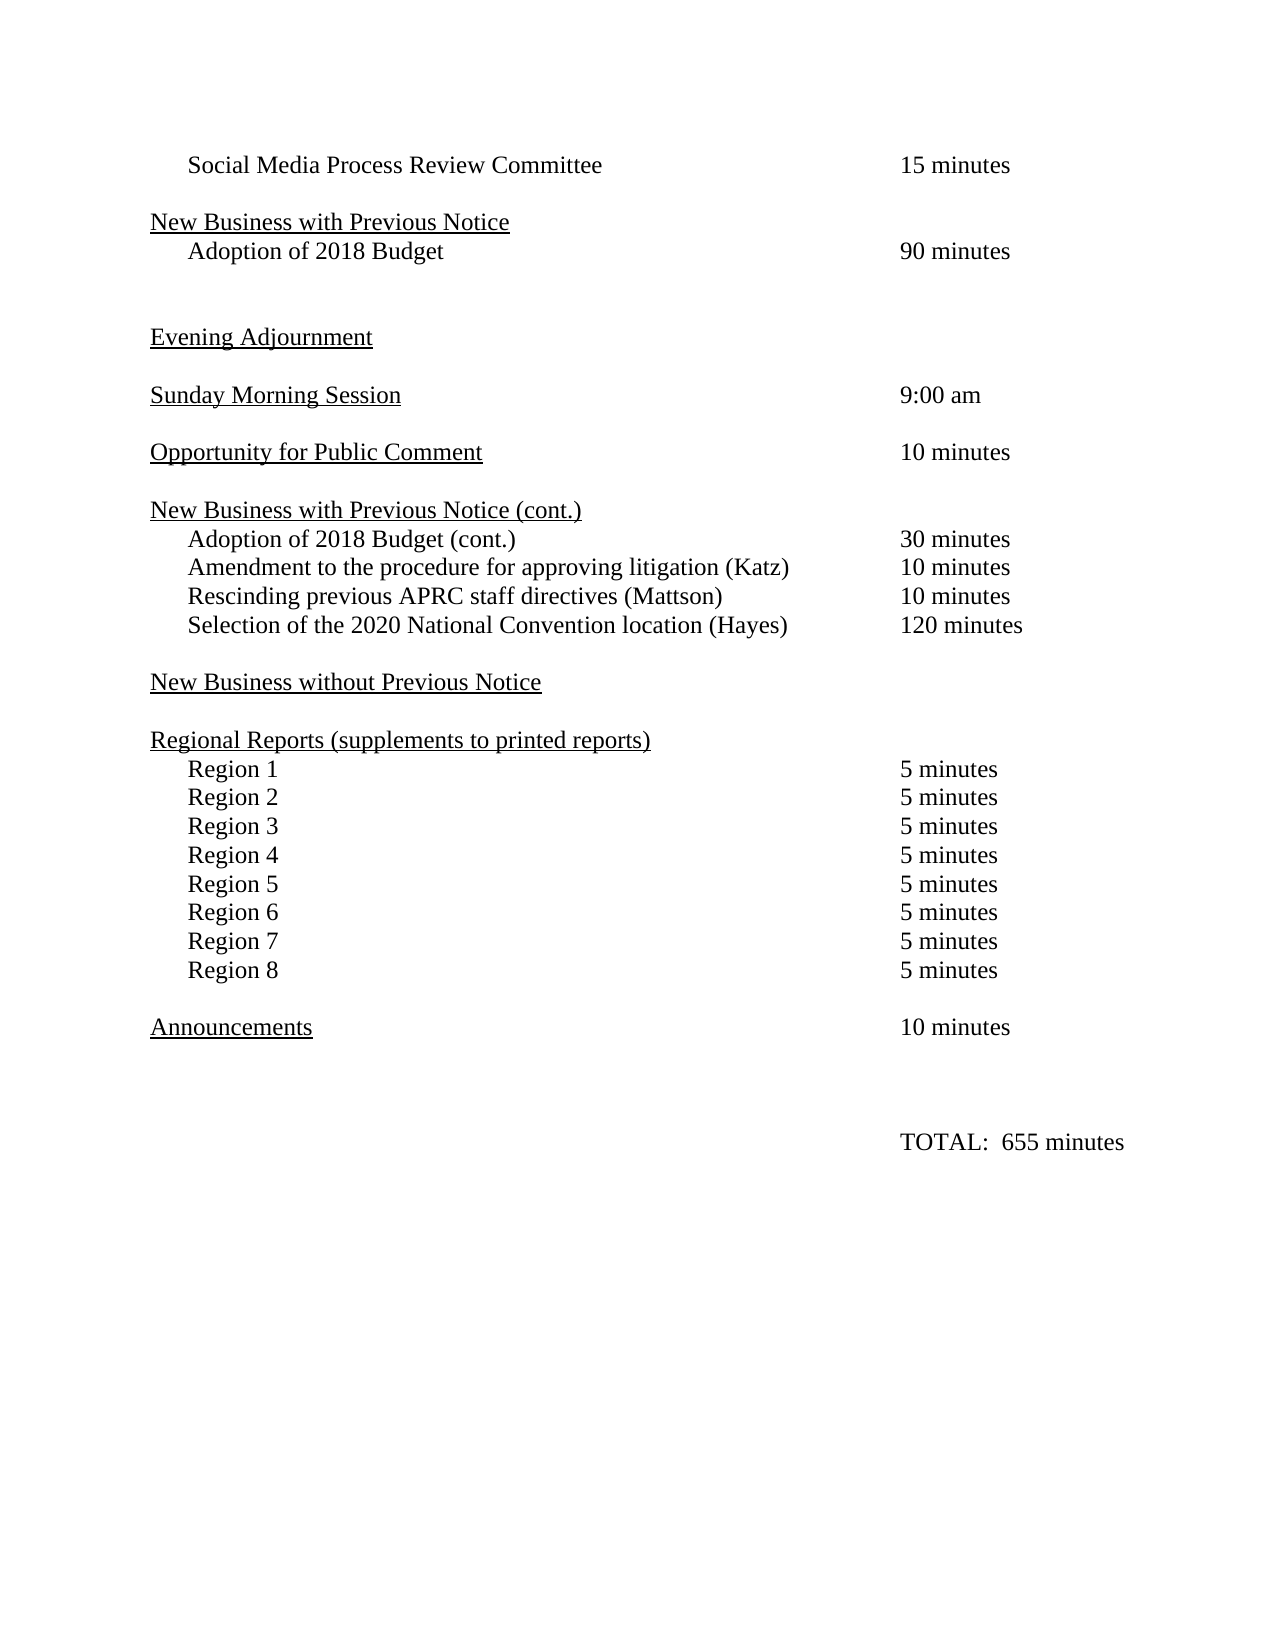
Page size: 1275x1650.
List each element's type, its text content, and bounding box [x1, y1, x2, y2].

text Region 6 5 minutes [150, 897, 1125, 926]
text Adoption of 2018 Budget 90 minutes [150, 236, 1125, 265]
text Region 8 5 minutes [150, 955, 1125, 984]
text New Business with Previous Notice (cont.) [150, 495, 1125, 524]
text Regional Reports (supplements to printed reports) [150, 725, 1125, 754]
text Region 3 5 minutes [150, 811, 1125, 840]
text New Business with Previous Notice [150, 207, 1125, 236]
text Region 5 5 minutes [150, 869, 1125, 897]
text Selection of the 2020 National Convention location (Hayes) 120 minutes [150, 610, 1125, 639]
text Region 7 5 minutes [150, 926, 1125, 955]
text Adoption of 2018 Budget (cont.) 30 minutes [150, 524, 1125, 552]
text Amendment to the procedure for approving litigation (Katz) 10 minutes [150, 552, 1125, 581]
text Social Media Process Review Committee 15 minutes [150, 150, 1125, 207]
text Opportunity for Public Comment 10 minutes [150, 437, 1125, 466]
text Region 1 5 minutes [150, 754, 1125, 782]
text Announcements 10 minutes [150, 1012, 1125, 1041]
text TOTAL: 655 minutes [150, 1127, 1125, 1156]
text Sunday Morning Session 9:00 am [150, 380, 1125, 409]
text New Business without Previous Notice [150, 667, 1125, 696]
text Region 4 5 minutes [150, 840, 1125, 869]
text Evening Adjournment [150, 322, 1125, 351]
text Region 2 5 minutes [150, 782, 1125, 811]
text Rescinding previous APRC staff directives (Mattson) 10 minutes [150, 581, 1125, 610]
